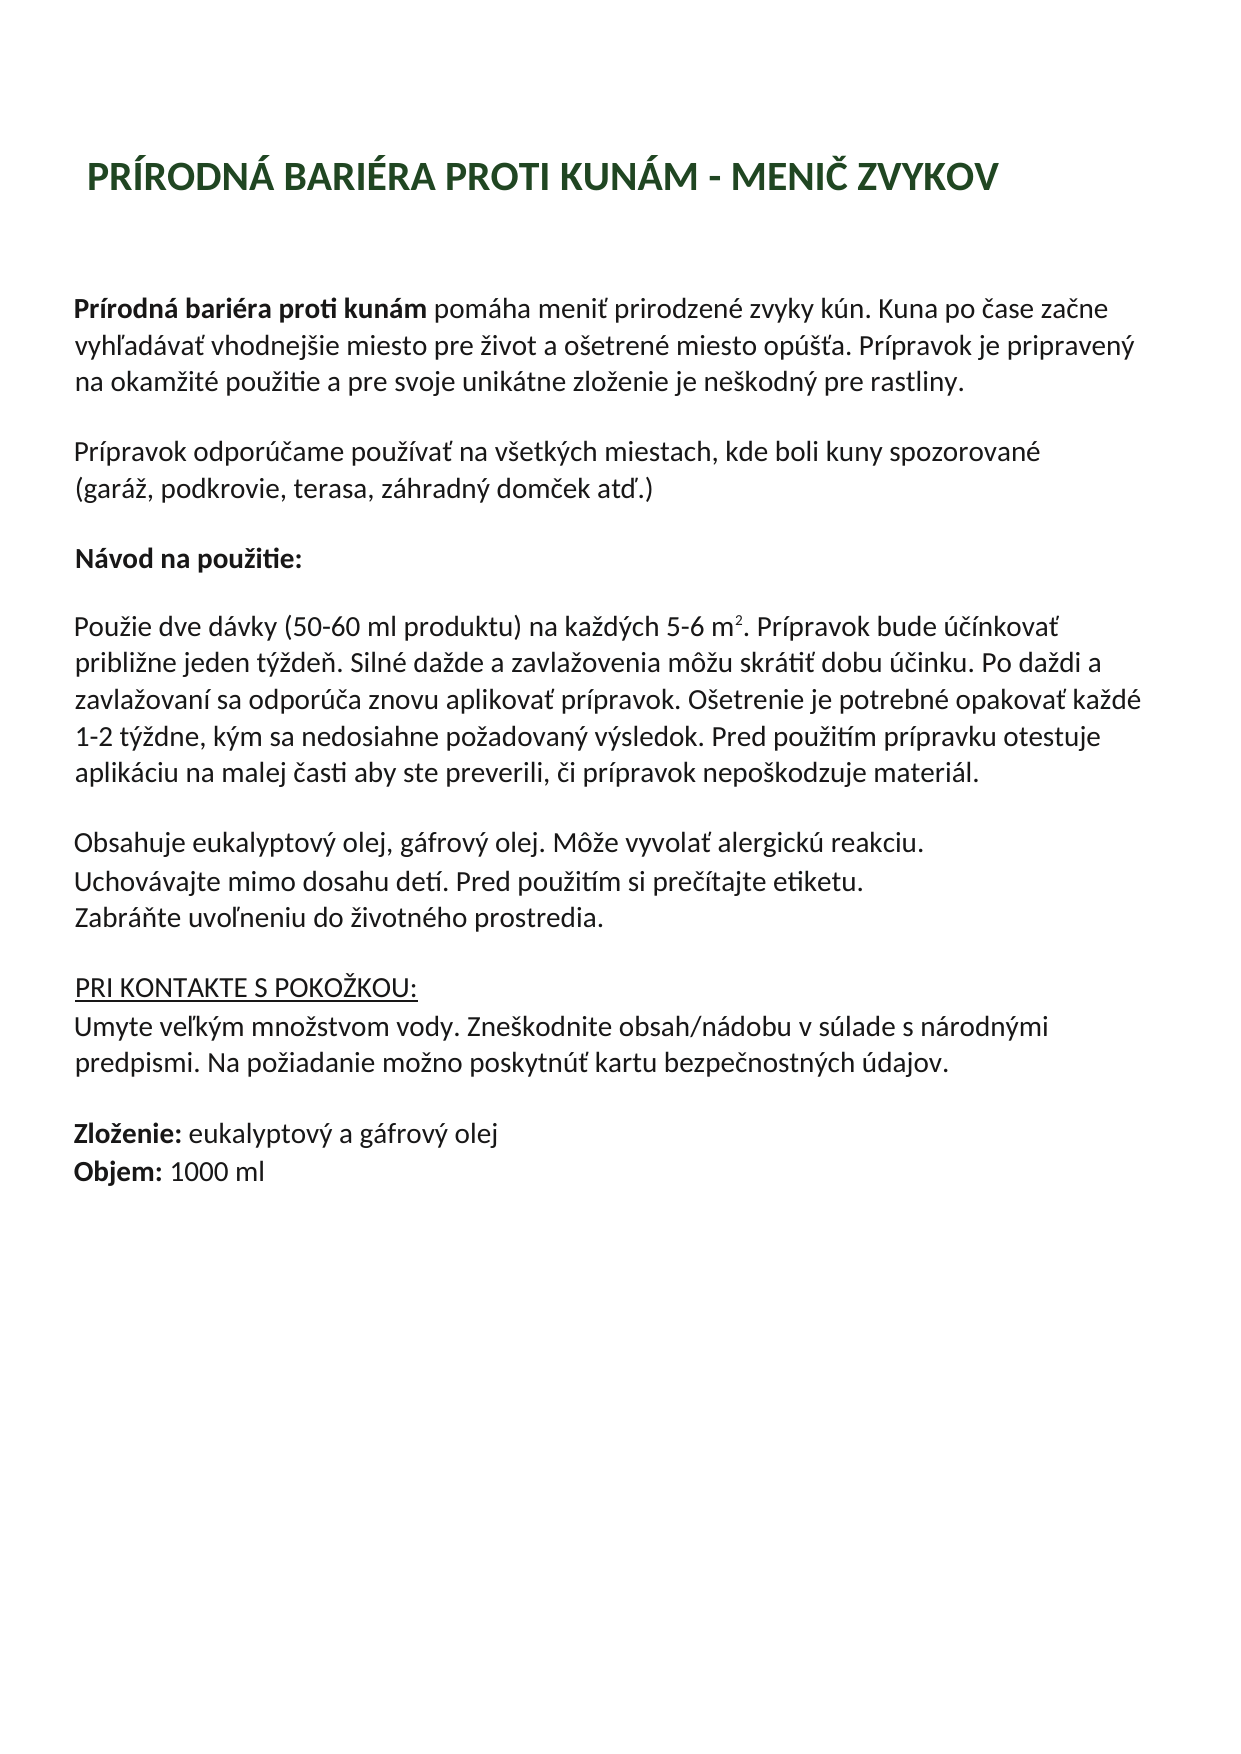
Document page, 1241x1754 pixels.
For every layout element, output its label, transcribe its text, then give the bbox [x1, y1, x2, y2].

text Zloženie: eukalyptový a gáfrový olej [73, 1115, 1164, 1150]
text PRI KONTAKTE S POKOŽKOU: [75, 969, 1164, 1005]
text Prírodná bariéra proti kunám pomáha meniť prirodzené zvyky kún. Kuna po čase začne vyhľadávať vhodnejšie miesto pre život a ošetrené miesto opúšťa. Prípravok je pripravený na okamžité použitie a pre svoje unikátne zloženie je neškodný pre rastliny. [73, 290, 1164, 399]
text PRÍRODNÁ BARIÉRA PROTI KUNÁM - MENIČ ZVYKOV [87, 150, 1164, 201]
text Objem: 1000 ml [73, 1153, 1164, 1188]
text Obsahuje eukalyptový olej, gáfrový olej. Môže vyvolať alergickú reakciu. [73, 824, 1164, 860]
text Návod na použitie: [75, 540, 1164, 576]
text Uchovávajte mimo dosahu detí. Pred použitím si prečítajte etiketu. Zabráňte uvoľneniu do životného prostredia. [73, 863, 973, 935]
text Prípravok odporúčame používať na všetkých miestach, kde boli kuny spozorované (garáž, podkrovie, terasa, záhradný domček atď.) [73, 433, 1121, 506]
text Umyte veľkým množstvom vody. Zneškodnite obsah/nádobu v súlade s národnými predpismi. Na požiadanie možno poskytnúť kartu bezpečnostných údajov. [73, 1008, 1164, 1080]
text Použie dve dávky (50-60 ml produktu) na každých 5-6 m2. Prípravok bude účínkovať približne jeden týždeň. Silné dažde a zavlažovenia môžu skrátiť dobu účinku. Po daždi a zavlažovaní sa odporúča znovu aplikovať prípravok. Ošetrenie je potrebné opakovať každé 1-2 týždne, kým sa nedosiahne požadovaný výsledok. Pred použitím prípravku otestuje aplikáciu na malej časti aby ste preverili, či prípravok nepoškodzuje materiál. [73, 608, 1164, 790]
